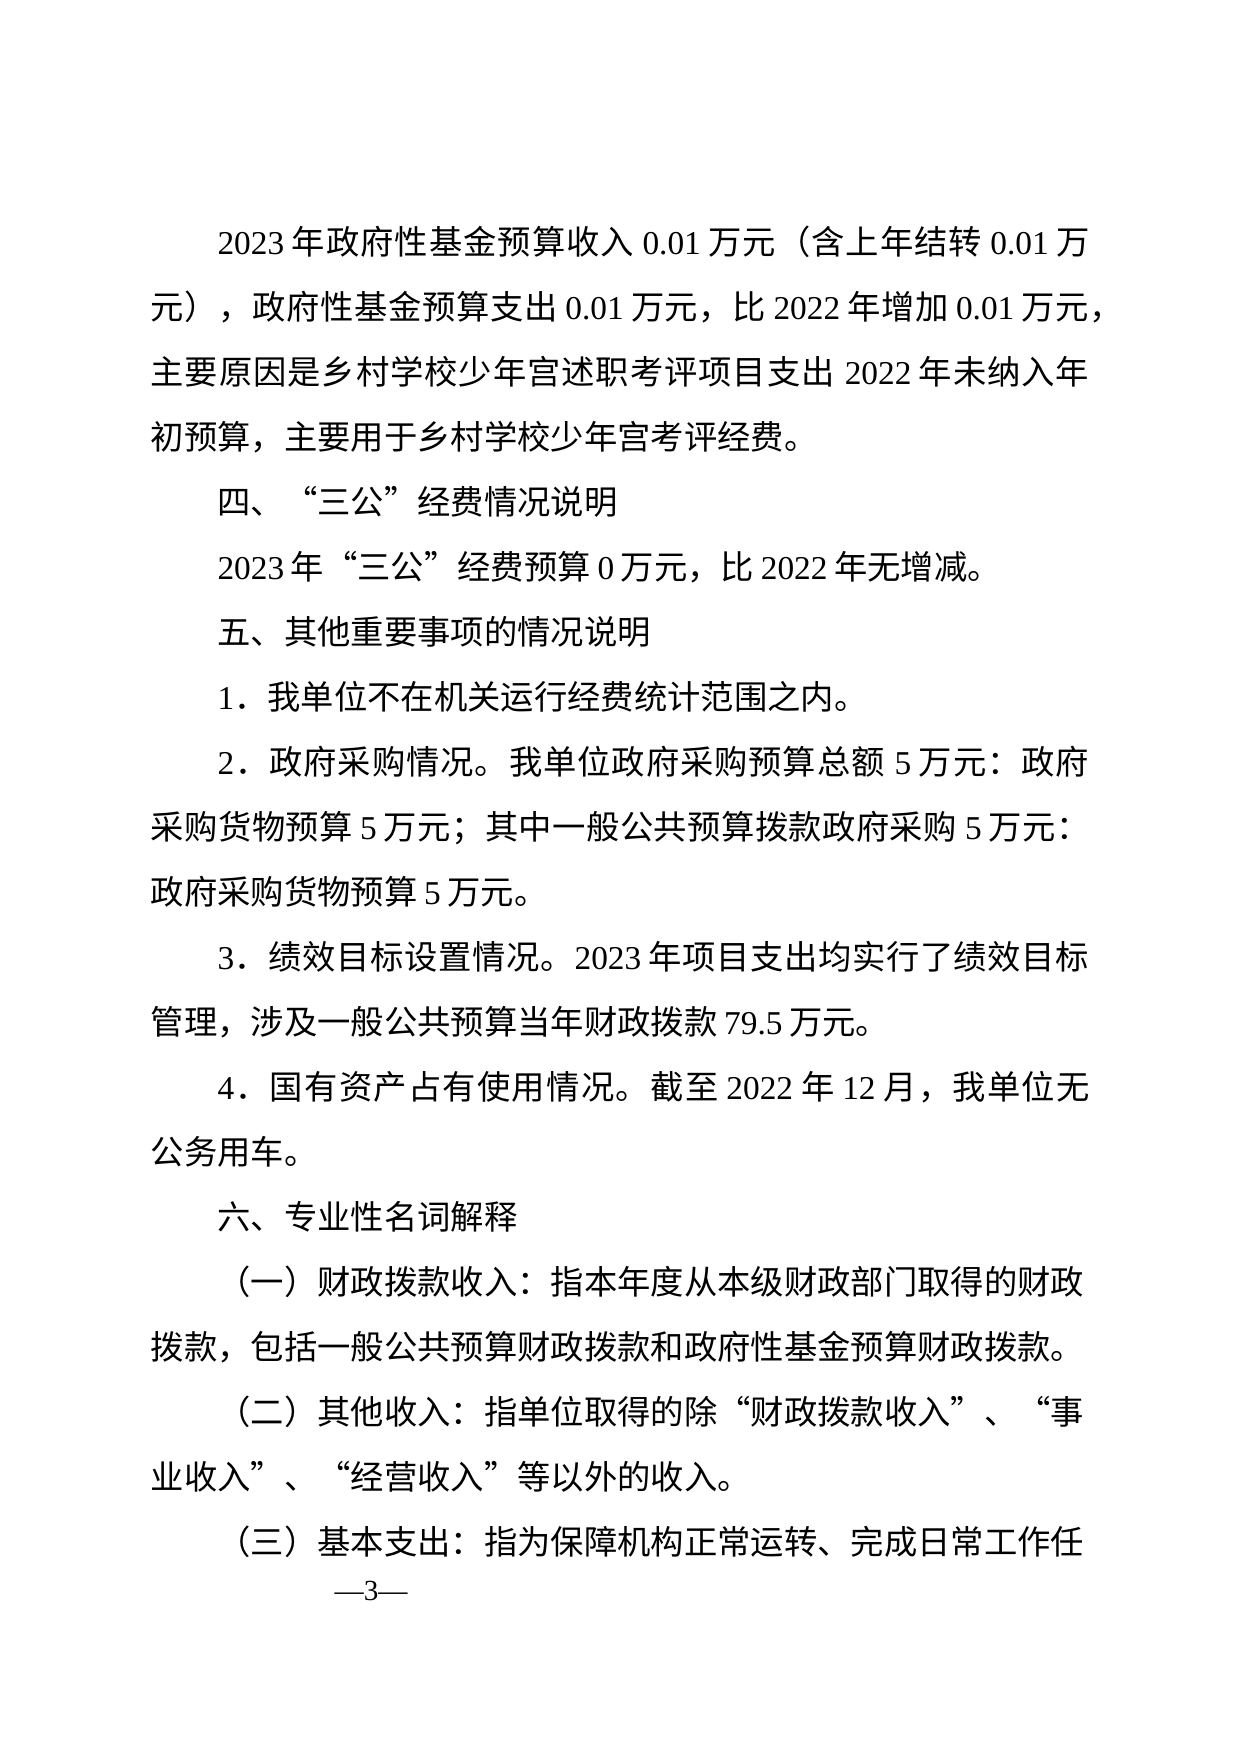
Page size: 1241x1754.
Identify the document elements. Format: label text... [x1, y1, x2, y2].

text 2023年政府性基金预算收入0.01万元（含上年结转0.01万元），政府性基金预算支出0.01万元，比2022年增加0.01万元，主要原因是乡村学校少年宫述职考评项目支出2022年未纳入年初预算，主要用于乡村学校少年宫考评经费。 [151, 207, 1089, 467]
text 四、“三公”经费情况说明 [151, 467, 1089, 532]
text 2．政府采购情况。我单位政府采购预算总额5万元：政府采购货物预算5万元；其中一般公共预算拨款政府采购5万元：政府采购货物预算5万元。 [151, 727, 1089, 922]
text 2023年“三公”经费预算0万元，比2022年无增减。 [151, 532, 1089, 597]
text 1．我单位不在机关运行经费统计范围之内。 [151, 662, 1089, 727]
text 4．国有资产占有使用情况。截至2022年12月，我单位无公务用车。 [151, 1052, 1089, 1182]
text （一）财政拨款收入：指本年度从本级财政部门取得的财政拨款，包括一般公共预算财政拨款和政府性基金预算财政拨款。 [151, 1247, 1089, 1377]
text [151, 1507, 1089, 1572]
text 五、其他重要事项的情况说明 [217, 597, 1089, 662]
text 六、专业性名词解释 [217, 1182, 1089, 1247]
text （二）其他收入：指单位取得的除“财政拨款收入”、“事业收入”、“经营收入”等以外的收入。 [151, 1377, 1089, 1507]
text 3．绩效目标设置情况。2023年项目支出均实行了绩效目标管理，涉及一般公共预算当年财政拨款79.5万元。 [151, 922, 1089, 1052]
